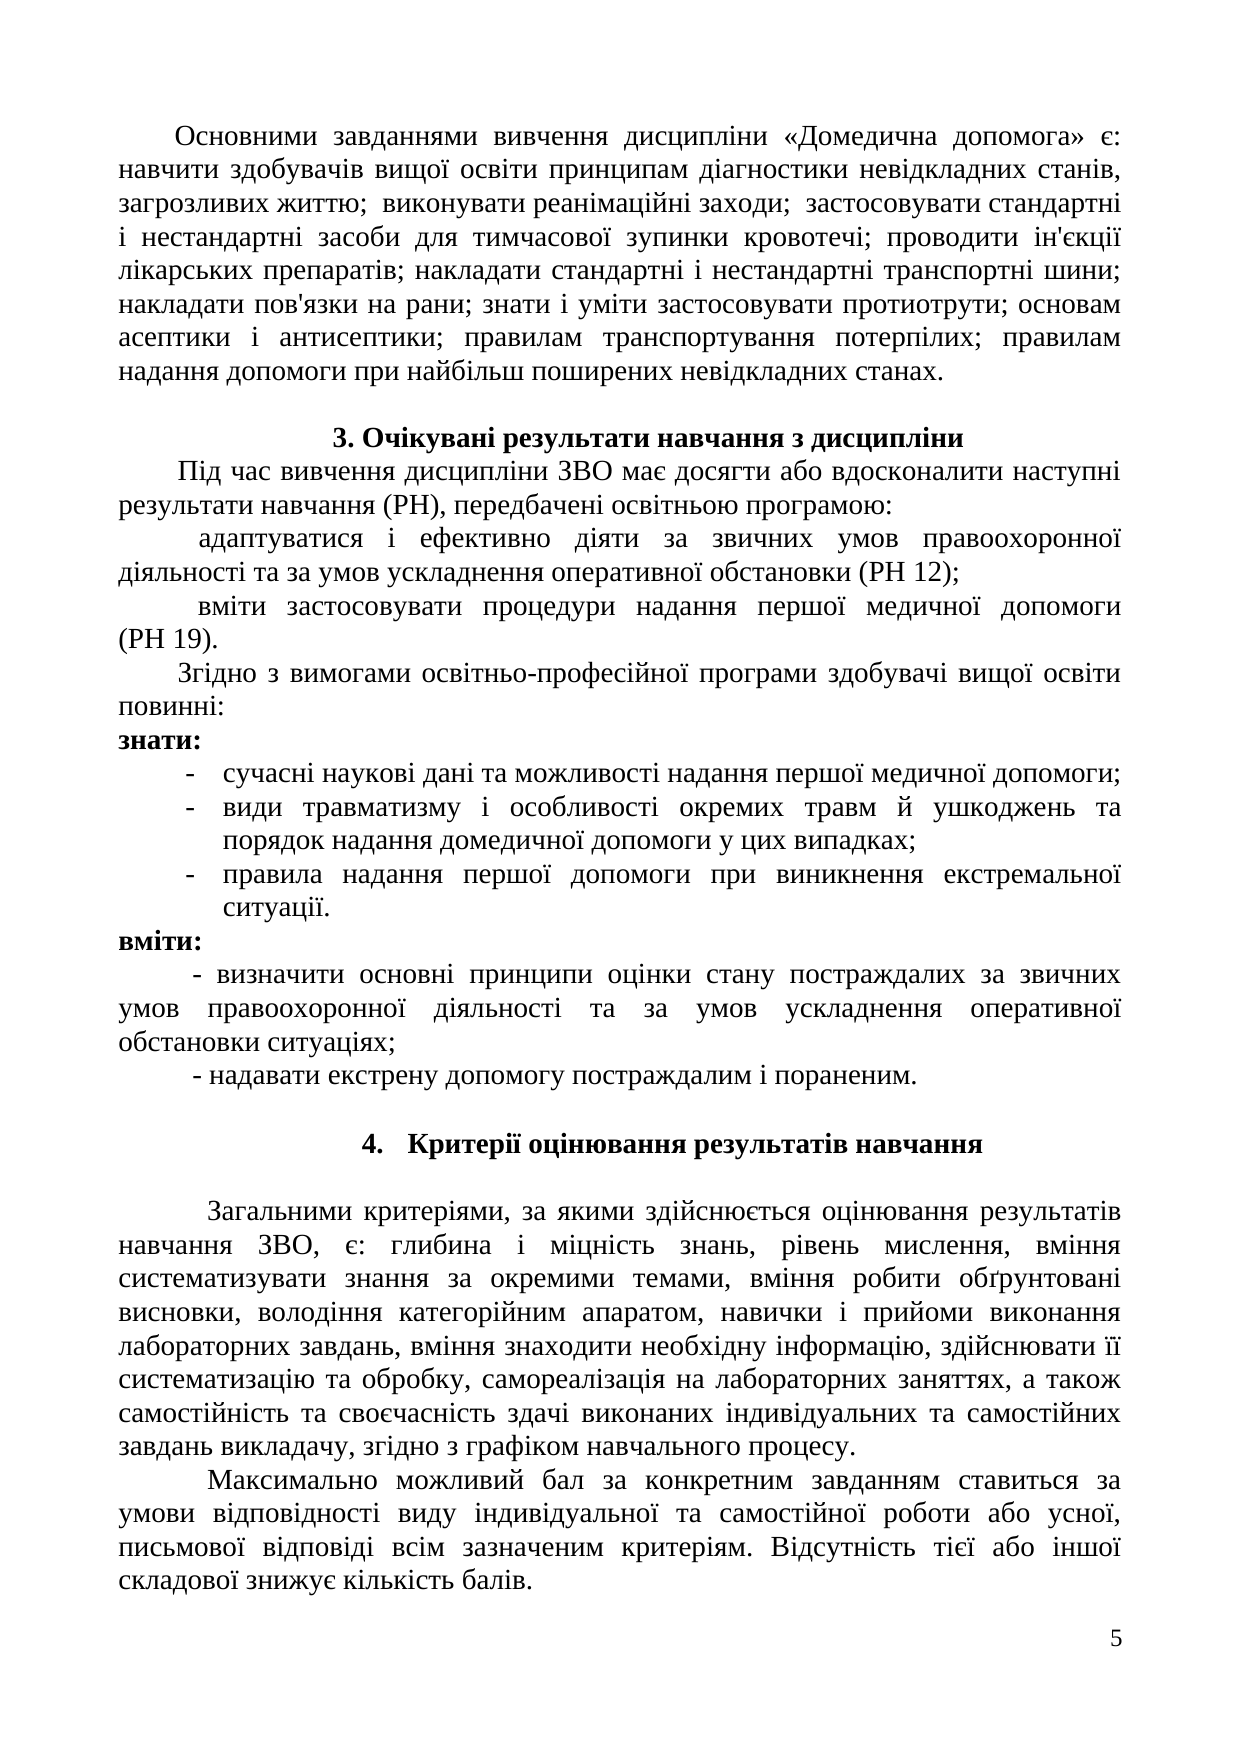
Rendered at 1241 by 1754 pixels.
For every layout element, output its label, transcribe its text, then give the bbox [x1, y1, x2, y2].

text Згідно з вимогами освітньо-професійної програми здобувачі вищої освіти повинні: [118, 655, 1122, 722]
list сучасні наукові дані та можливості надання першої медичної допомоги; [185, 755, 1122, 789]
text - надавати екстрену допомогу постраждалим і пораненим. [118, 1057, 1122, 1091]
text Загальними критеріями, за якими здійснюється оцінювання результатів навчання ЗВО, є: глибина і міцність знань, рівень мислення, вміння систематизувати знання за окремими темами, вміння робити обґрунтовані висновки, володіння категорійним апаратом, навички і прийоми виконання лабораторних завдань, вміння знаходити необхідну інформацію, здійснювати її систематизацію та обробку, самореалізація на лабораторних заняттях, а також самостійність та своєчасність здачі виконаних індивідуальних та самостійних завдань викладачу, згідно з графіком навчального процесу. [118, 1193, 1122, 1462]
text Основними завданнями вивчення дисципліни «Домедична допомога» є: навчити здобувачів вищої освіти принципам діагностики невідкладних станів, загрозливих життю; виконувати реанімаційні заходи; застосовувати стандартні і нестандартні засоби для тимчасової зупинки кровотечі; проводити ін'єкції лікарських препаратів; накладати стандартні і нестандартні транспортні шини; накладати пов'язки на рани; знати і уміти застосовувати протиотрути; основам асептики і антисептики; правилам транспортування потерпілих; правилам надання допомоги при найбільш поширених невідкладних станах. [118, 118, 1122, 386]
list види травматизму і особливості окремих травм й ушкоджень та порядок надання домедичної допомоги у цих випадках; [185, 789, 1122, 856]
text вміти: [118, 923, 1122, 957]
text - визначити основні принципи оцінки стану постраждалих за звичних умов правоохоронної діяльності та за умов ускладнення оперативної обстановки ситуаціях; [118, 957, 1122, 1057]
list правила надання першої допомоги при виникнення екстремальної ситуації. [185, 856, 1122, 923]
text знати: [118, 722, 1122, 755]
text адаптуватися і ефективно діяти за звичних умов правоохоронної діяльності та за умов ускладнення оперативної обстановки (РН 12); [118, 521, 1122, 588]
text 4. Критерії оцінювання результатів навчання [148, 1126, 1122, 1160]
text Максимально можливий бал за конкретним завданням ставиться за умови відповідності виду індивідуальної та самостійної роботи або усної, письмової відповіді всім зазначеним критеріям. Відсутність тієї або іншої складової знижує кількість балів. [118, 1462, 1122, 1596]
text Під час вивчення дисципліни ЗВО має досягти або вдосконалити наступні результати навчання (РН), передбачені освітньою програмою: [118, 453, 1122, 521]
text 3. Очікувані результати навчання з дисципліни [118, 420, 1122, 453]
text вміти застосовувати процедури надання першої медичної допомоги (РН 19). [118, 588, 1122, 655]
